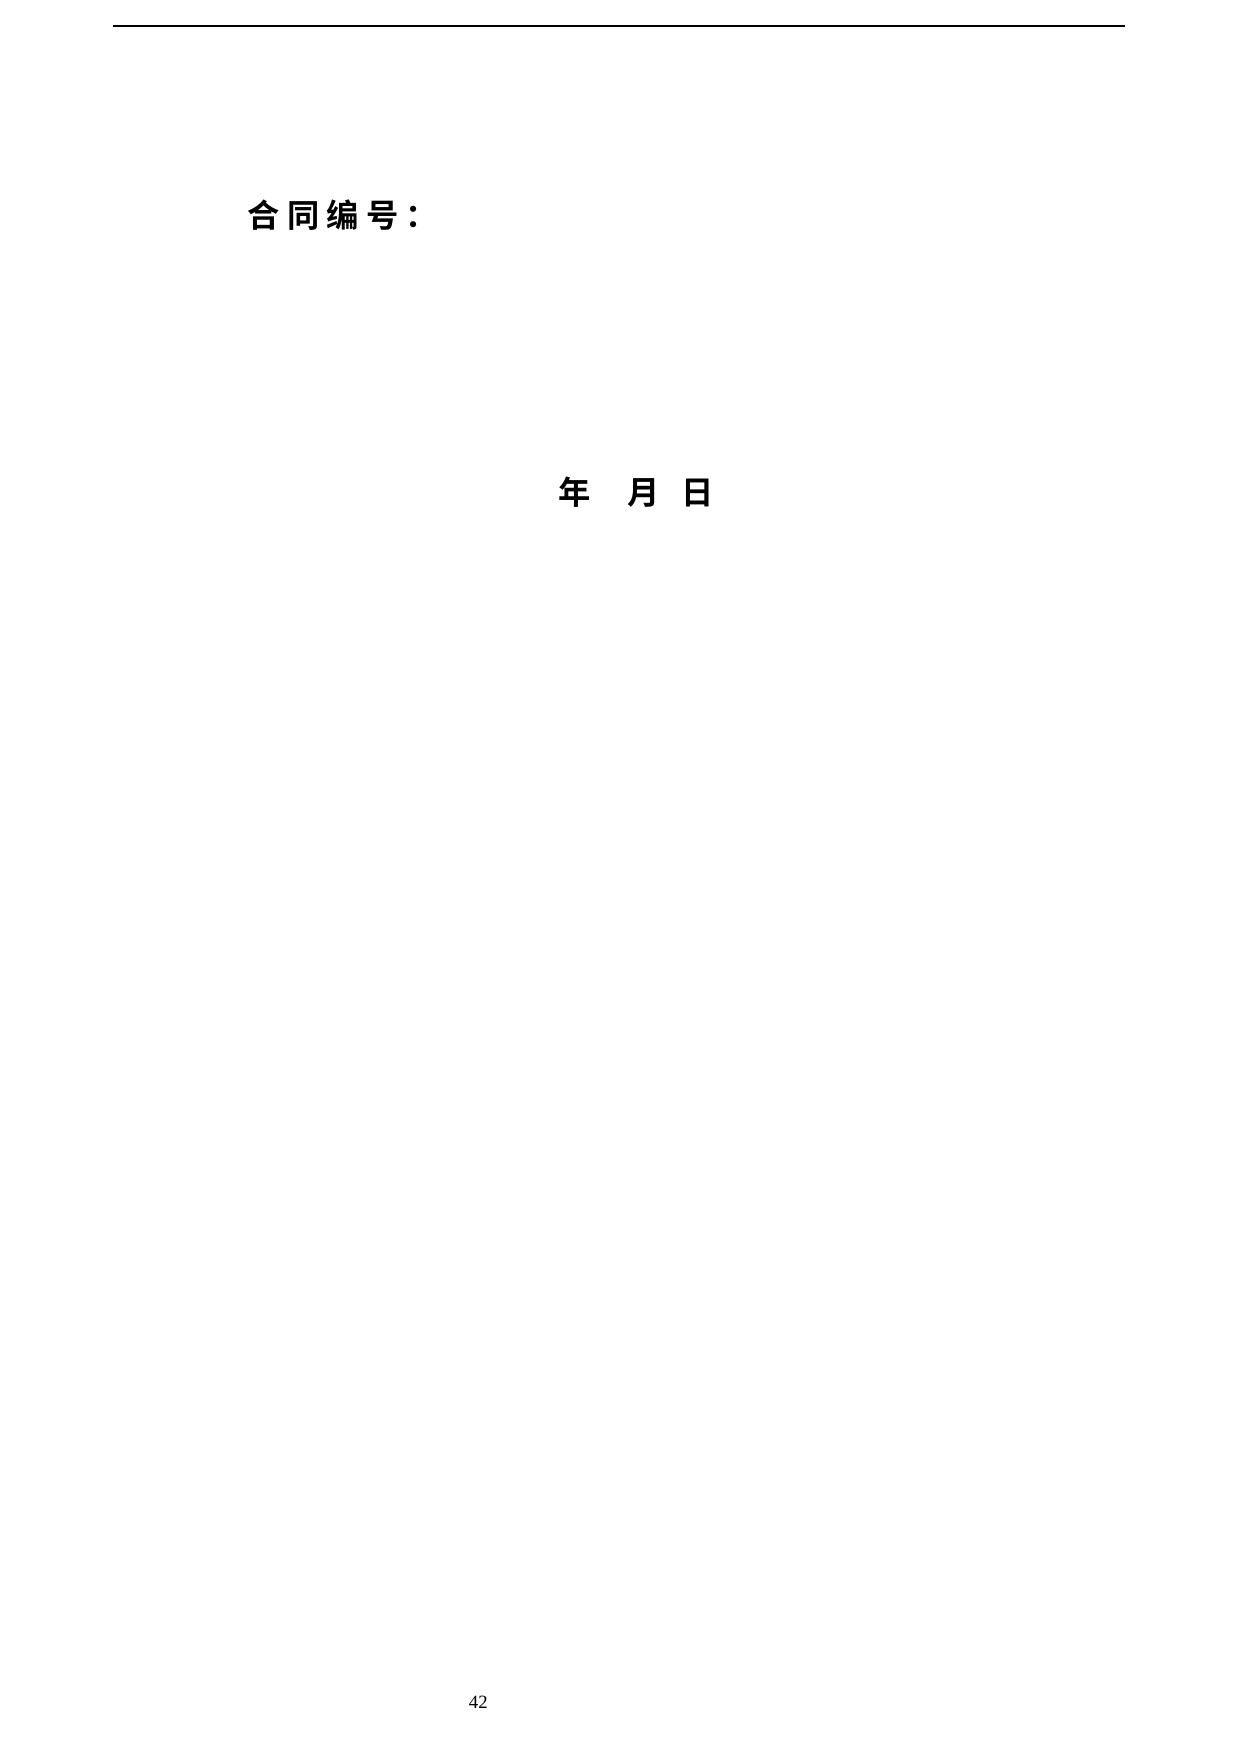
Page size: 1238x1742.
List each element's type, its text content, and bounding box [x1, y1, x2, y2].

text 合 同 编 号 ： [247, 193, 1125, 236]
text 年 月 日 [112, 470, 1125, 513]
